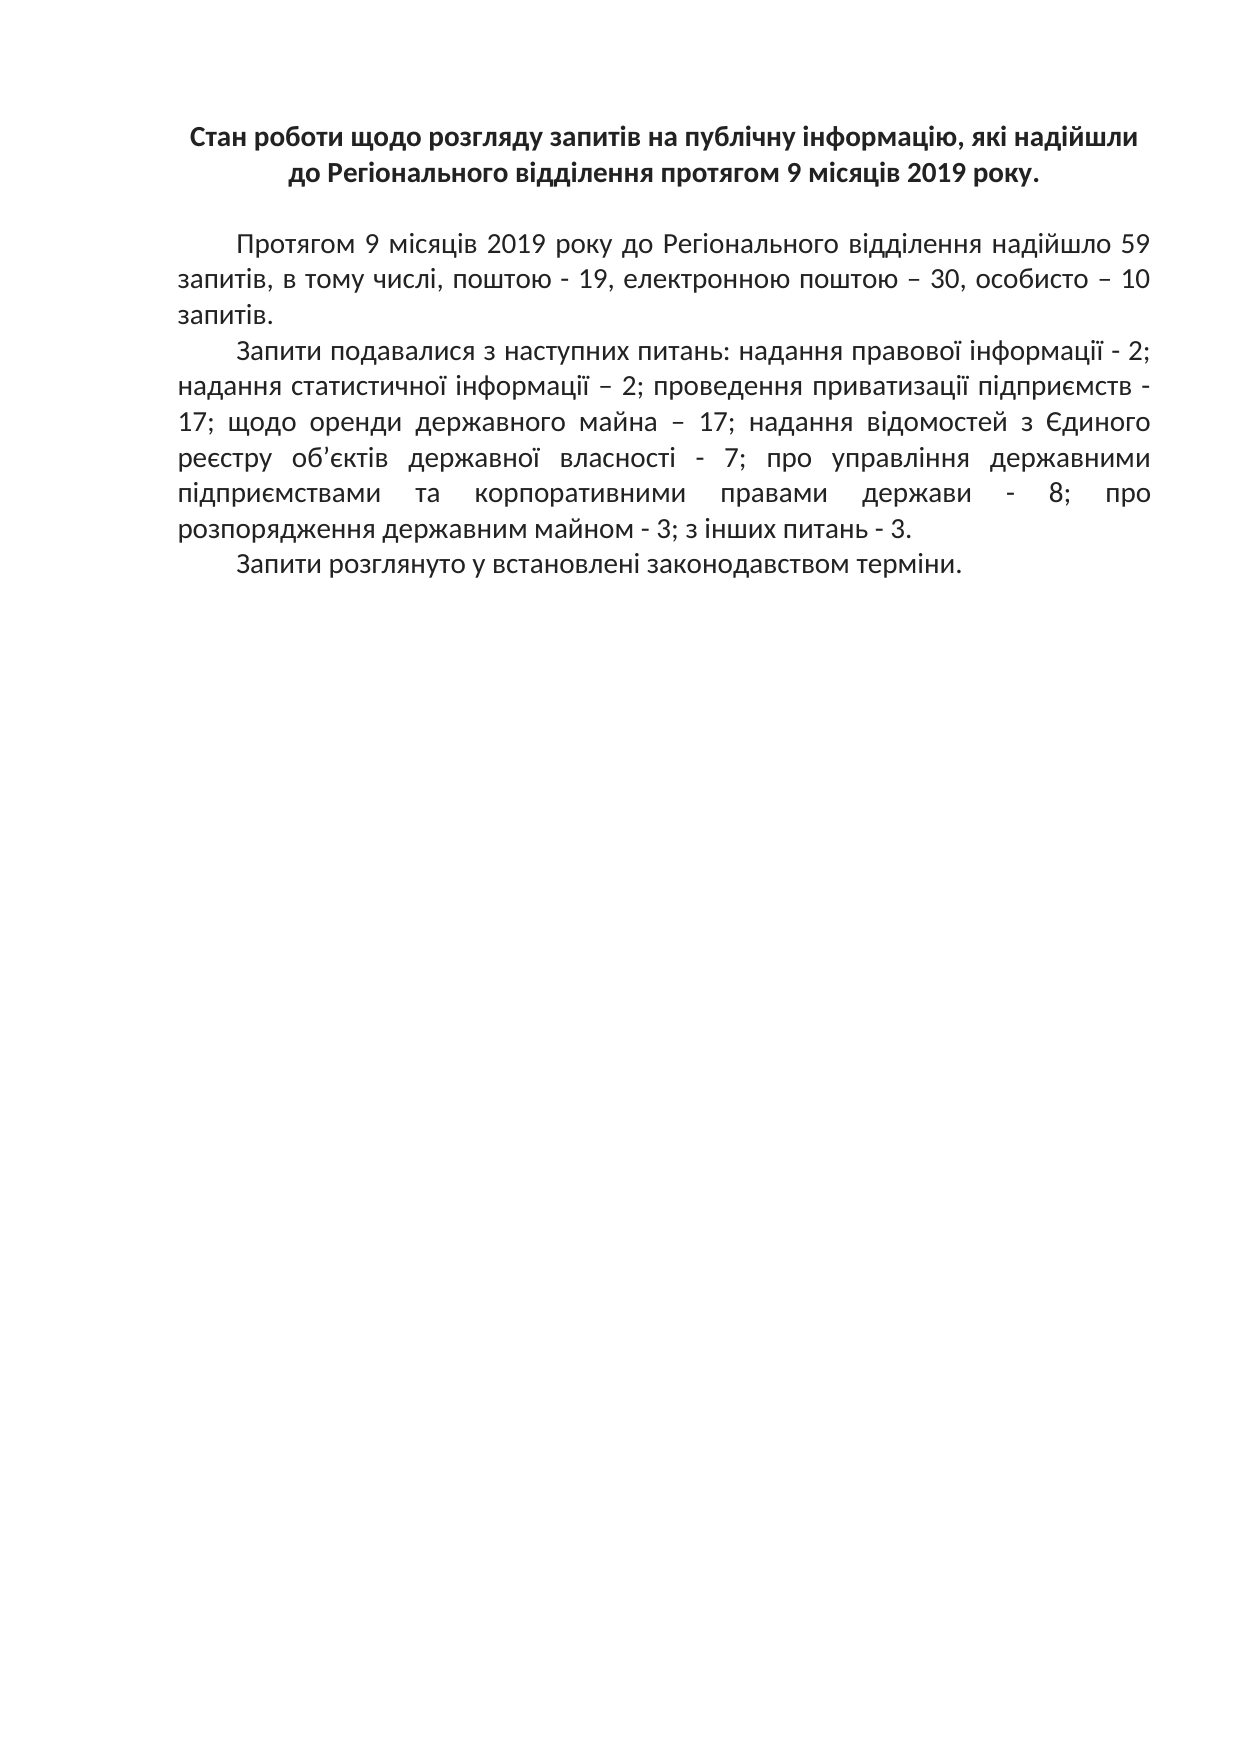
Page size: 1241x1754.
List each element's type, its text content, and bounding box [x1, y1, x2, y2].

text Запити подавалися з наступних питань: надання правової інформації - 2; надання статистичної інформації – 2; проведення приватизації підприємств - 17; щодо оренди державного майна – 17; надання відомостей з Єдиного реєстру об’єктів державної власності - 7; про управління державними підприємствами та корпоративними правами держави - 8; про розпорядження державним майном - 3; з інших питань - 3. [177, 332, 1152, 546]
text Запити розглянуто у встановлені законодавством терміни. [177, 546, 1152, 581]
text Стан роботи щодо розгляду запитів на публічну інформацію, які надійшли до Регіонального відділення протягом 9 місяців 2019 року. [177, 118, 1152, 189]
text Протягом 9 місяців 2019 року до Регіонального відділення надійшло 59 запитів, в тому числі, поштою - 19, електронною поштою – 30, особисто – 10 запитів. [177, 225, 1152, 332]
